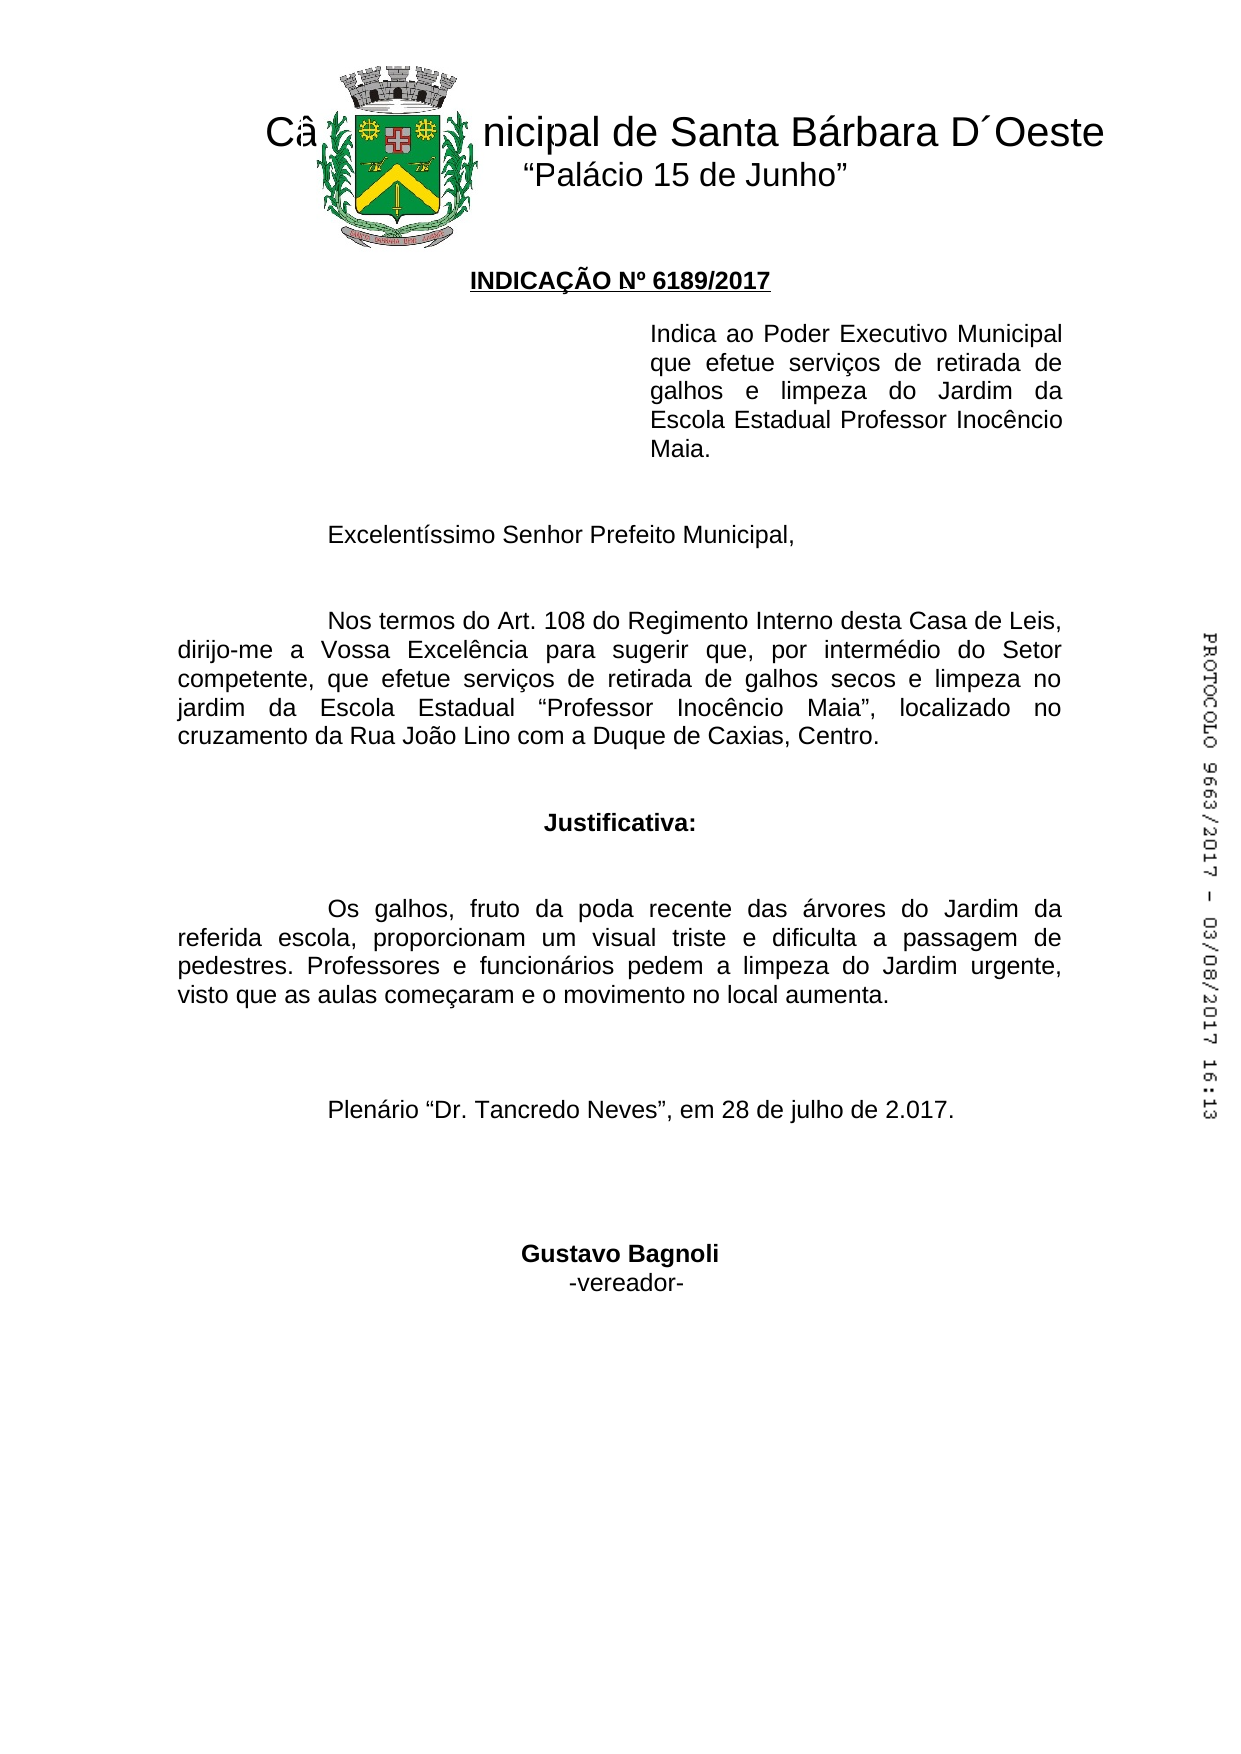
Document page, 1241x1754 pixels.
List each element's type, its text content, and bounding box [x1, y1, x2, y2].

text Plenário “Dr. Tancredo Neves”, em 28 de julho de 2.017. [177, 1095, 1063, 1124]
title INDICAÇÃO Nº 6189/2017 [177, 266, 1063, 294]
text -vereador- [177, 1267, 1063, 1296]
text Excelentíssimo Senhor Prefeito Municipal, [177, 520, 1063, 549]
text Nos termos do Art. 108 do Regimento Interno desta Casa de Leis, dirijo-me a Vossa Excelência para sugerir que, por intermédio do Setor competente, que efetue serviços de retirada de galhos secos e limpeza no jardim da Escola Estadual “Professor Inocêncio Maia”, localizado no cruzamento da Rua João Lino com a Duque de Caxias, Centro. [177, 606, 1063, 750]
text Indica ao Poder Executivo Municipal que efetue serviços de retirada de galhos e limpeza do Jardim da Escola Estadual Professor Inocêncio Maia. [650, 319, 1063, 462]
text Os galhos, fruto da poda recente das árvores do Jardim da referida escola, proporcionam um visual triste e dificulta a passagem de pedestres. Professores e funcionários pedem a limpeza do Jardim urgente, visto que as aulas começaram e o movimento no local aumenta. [177, 894, 1063, 1009]
picture [1177, 629, 1241, 1125]
picture [316, 66, 485, 255]
text Justificativa: [177, 807, 1063, 836]
text Gustavo Bagnoli [177, 1239, 1063, 1267]
